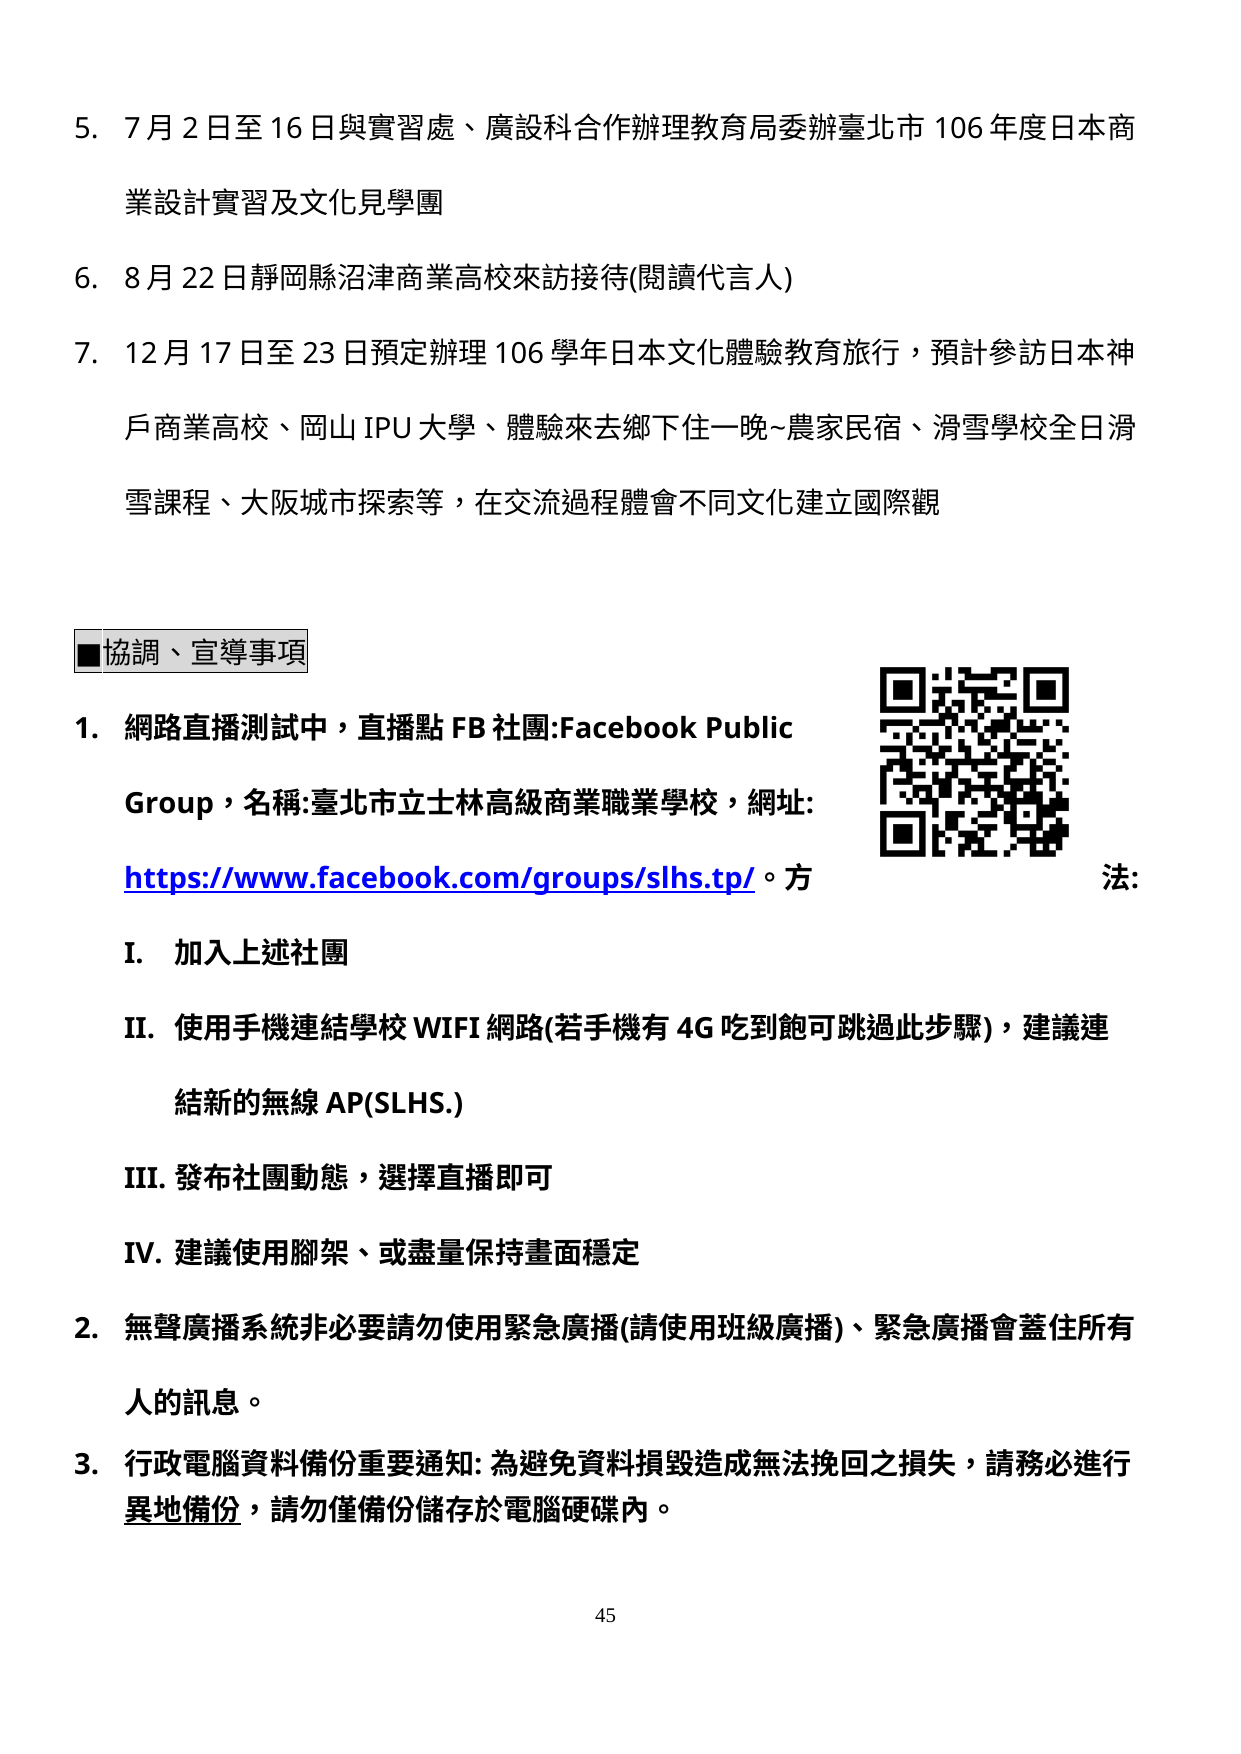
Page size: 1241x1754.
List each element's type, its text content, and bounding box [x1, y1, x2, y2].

list 12月17日至23日預定辦理106學年日本文化體驗教育旅行，預計參訪日本神戶商業高校、岡山IPU大學、體驗來去鄉下住一晚~農家民宿、滑雪學校全日滑雪課程、大阪城市探索等，在交流過程體會不同文化建立國際觀 [74, 313, 1137, 538]
text ■協調、宣導事項 [74, 613, 1137, 688]
list 8月22日靜岡縣沼津商業高校來訪接待(閱讀代言人) [74, 238, 1137, 313]
list 加入上述社團 [124, 913, 1137, 988]
list 發布社團動態，選擇直播即可 [124, 1138, 1137, 1213]
list 建議使用腳架、或盡量保持畫面穩定 [124, 1213, 1137, 1288]
list 無聲廣播系統非必要請勿使用緊急廣播(請使用班級廣播)、緊急廣播會蓋住所有人的訊息。 [74, 1288, 1137, 1438]
list 使用手機連結學校WIFI網路(若手機有4G吃到飽可跳過此步驟)，建議連結新的無線AP(SLHS.) [124, 988, 1137, 1138]
list 網路直播測試中，直播點FB社團:Facebook Public Group，名稱:臺北市立士林高級商業職業學校，網址: https://www.facebook.com/groups/slhs.tp/。方法: [74, 688, 1137, 913]
list 行政電腦資料備份重要通知: 為避免資料損毀造成無法挽回之損失，請務必進行異地備份，請勿僅備份儲存於電腦硬碟內。 [74, 1438, 1137, 1530]
list 7月2日至16日與實習處、廣設科合作辦理教育局委辦臺北市106年度日本商業設計實習及文化見學團 [74, 88, 1137, 238]
